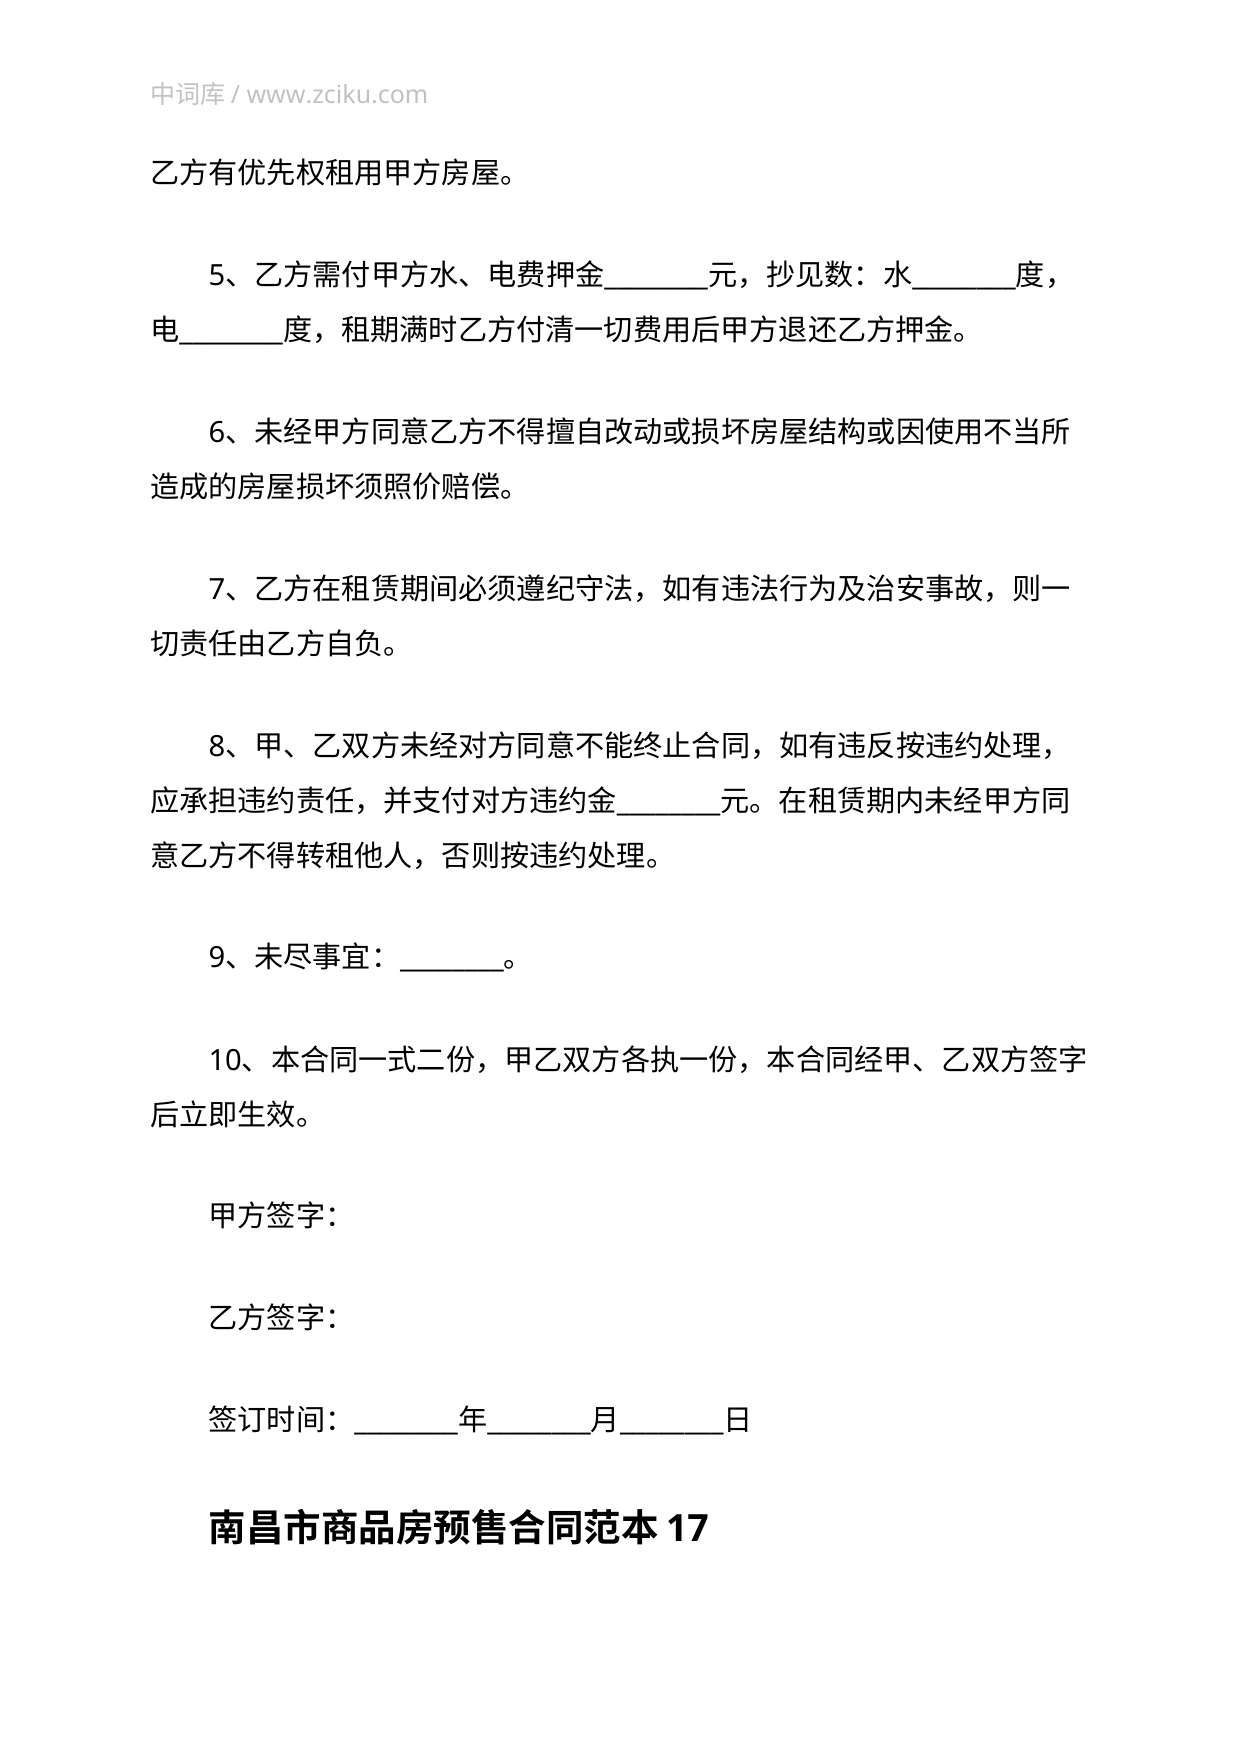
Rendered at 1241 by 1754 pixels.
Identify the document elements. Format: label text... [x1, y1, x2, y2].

text 10、本合同一式二份，甲乙双方各执一份，本合同经甲、乙双方签字后立即生效。 [150, 1036, 1090, 1133]
text 南昌市商品房预售合同范本17 [150, 1498, 1090, 1553]
text 甲方签字： [150, 1193, 1090, 1235]
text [150, 150, 1090, 192]
text 乙方签字： [150, 1294, 1090, 1337]
text 7、乙方在租赁期间必须遵纪守法，如有违法行为及治安事故，则一切责任由乙方自负。 [150, 566, 1090, 663]
text 签订时间：________年________月________日 [150, 1396, 1090, 1439]
text 5、乙方需付甲方水、电费押金________元，抄见数：水________度，电________度，租期满时乙方付清一切费用后甲方退还乙方押金。 [150, 252, 1090, 349]
text 8、甲、乙双方未经对方同意不能终止合同，如有违反按违约处理，应承担违约责任，并支付对方违约金________元。在租赁期内未经甲方同意乙方不得转租他人，否则按违约处理。 [150, 722, 1090, 874]
text 6、未经甲方同意乙方不得擅自改动或损坏房屋结构或因使用不当所造成的房屋损坏须照价赔偿。 [150, 409, 1090, 506]
text 9、未尽事宜：________。 [150, 934, 1090, 976]
